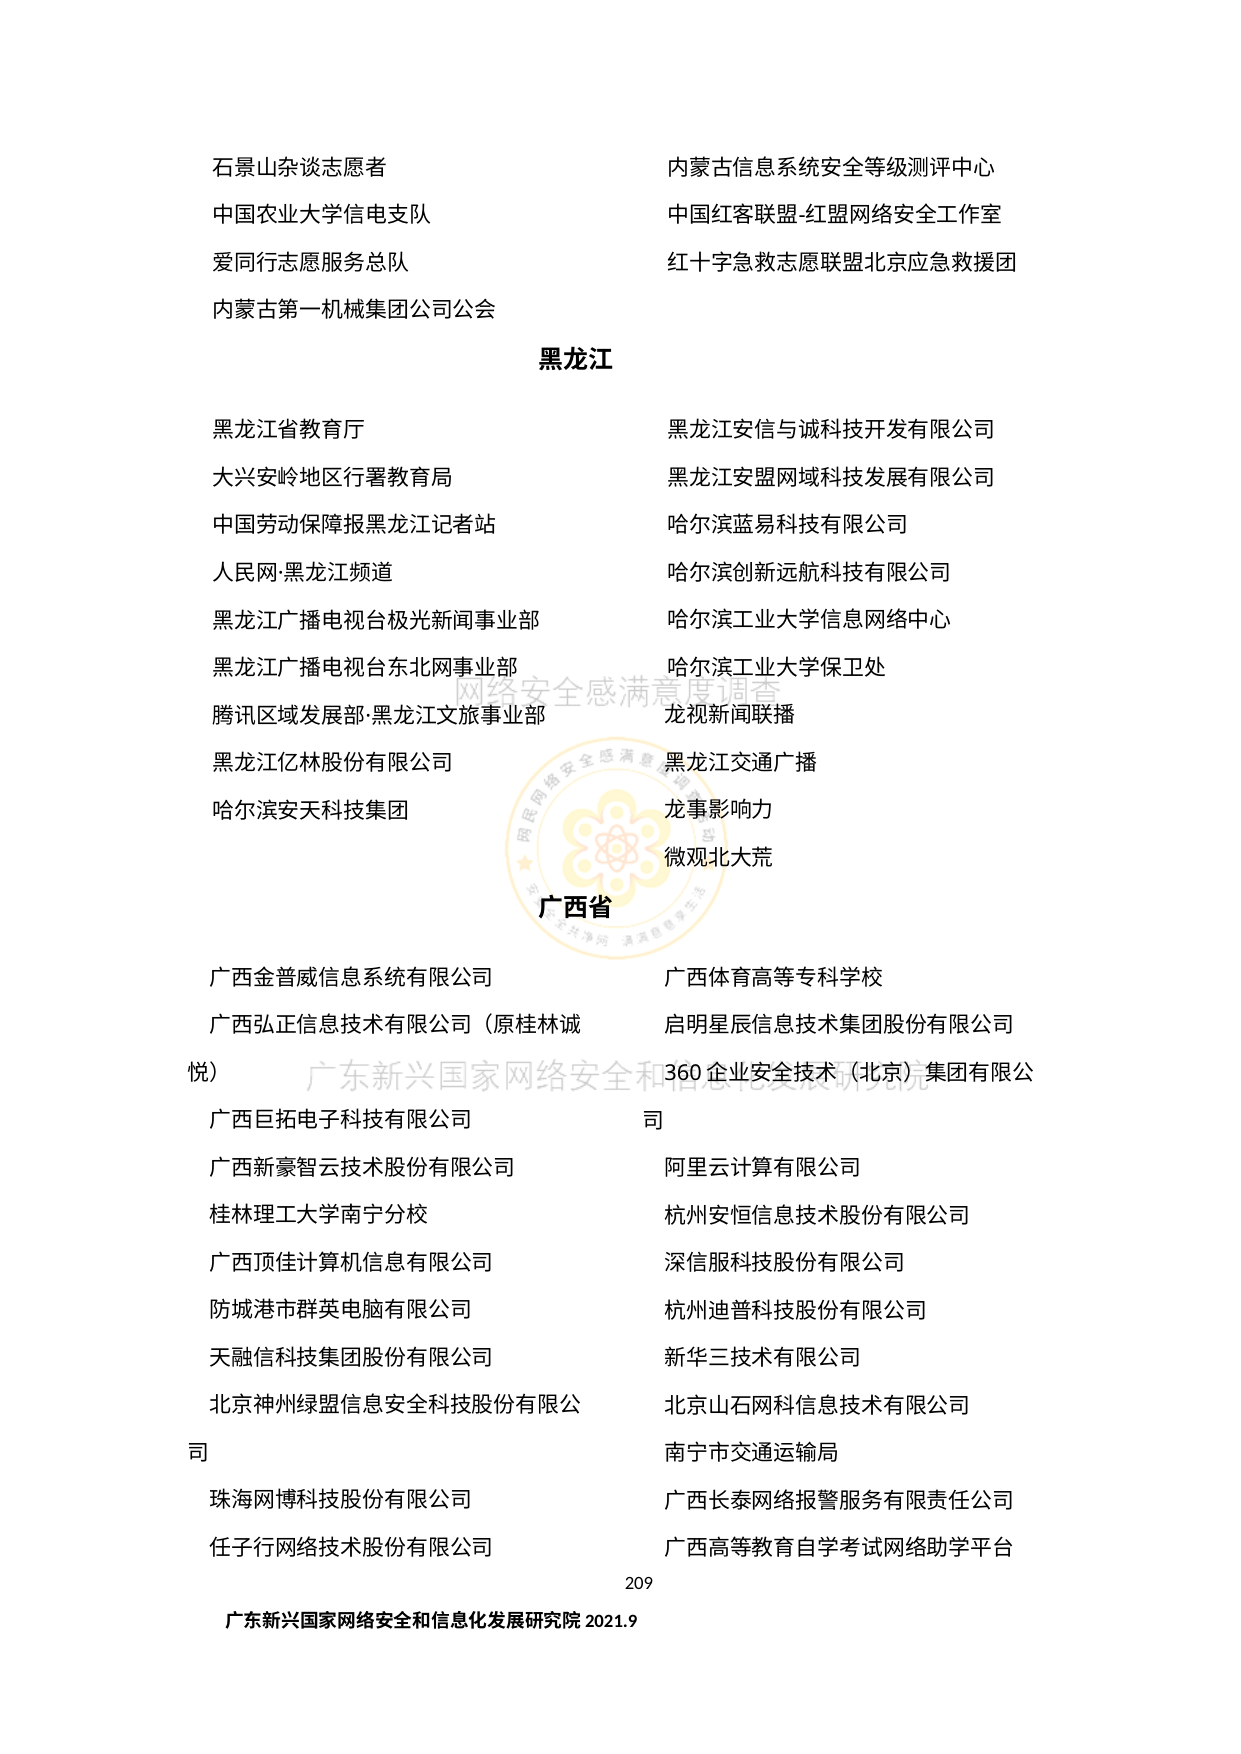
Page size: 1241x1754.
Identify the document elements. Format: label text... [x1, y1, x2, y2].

text 中国红客联盟-红盟网络安全工作室 [642, 197, 1053, 229]
text 任子行网络技术股份有限公司 [187, 1530, 598, 1562]
text 黑龙江亿林股份有限公司 [187, 745, 598, 777]
text 南宁市交通运输局 [642, 1435, 1053, 1467]
text 广西顶佳计算机信息有限公司 [187, 1245, 598, 1277]
text 哈尔滨蓝易科技有限公司 [642, 507, 1053, 539]
text 微观北大荒 [642, 840, 1053, 872]
text 哈尔滨创新远航科技有限公司 [642, 555, 1053, 587]
text 深信服科技股份有限公司 [642, 1245, 1053, 1277]
text 北京神州绿盟信息安全科技股份有限公司 [187, 1387, 598, 1467]
text 中国农业大学信电支队 [187, 197, 598, 229]
text 桂林理工大学南宁分校 [187, 1197, 598, 1229]
text 360企业安全技术（北京）集团有限公司 [642, 1055, 1053, 1134]
text 黑龙江交通广播 [642, 745, 1053, 777]
text 黑龙江安盟网域科技发展有限公司 [642, 460, 1053, 492]
text 珠海网博科技股份有限公司 [187, 1482, 598, 1514]
text 启明星辰信息技术集团股份有限公司 [642, 1007, 1053, 1039]
text 阿里云计算有限公司 [642, 1150, 1053, 1182]
text 黑龙江广播电视台极光新闻事业部 [187, 603, 598, 634]
text 北京山石网科信息技术有限公司 [642, 1388, 1053, 1419]
text 红十字急救志愿联盟北京应急救援团 [642, 245, 1053, 277]
text 爱同行志愿服务总队 [187, 245, 598, 277]
text 中国劳动保障报黑龙江记者站 [187, 507, 598, 539]
text 龙事影响力 [642, 792, 1053, 824]
text 黑龙江 [187, 340, 1053, 376]
text 腾讯区域发展部·黑龙江文旅事业部 [187, 698, 598, 729]
text 广西弘正信息技术有限公司（原桂林诚悦） [187, 1007, 598, 1087]
text 广西新豪智云技术股份有限公司 [187, 1150, 598, 1182]
text 哈尔滨安天科技集团 [187, 793, 598, 824]
text 广西高等教育自学考试网络助学平台 [642, 1530, 1053, 1562]
text 广西巨拓电子科技有限公司 [187, 1102, 598, 1134]
text 黑龙江安信与诚科技开发有限公司 [642, 412, 1053, 444]
text 内蒙古第一机械集团公司公会 [187, 292, 598, 324]
text 广西长泰网络报警服务有限责任公司 [642, 1483, 1053, 1514]
text 人民网·黑龙江频道 [187, 555, 598, 587]
text 大兴安岭地区行署教育局 [187, 460, 598, 492]
text 石景山杂谈志愿者 [187, 150, 598, 182]
text 天融信科技集团股份有限公司 [187, 1340, 598, 1372]
text 广西体育高等专科学校 [642, 960, 1053, 992]
text 龙视新闻联播 [642, 697, 1053, 729]
text 黑龙江省教育厅 [187, 412, 598, 444]
text 新华三技术有限公司 [642, 1340, 1053, 1372]
text 广西省 [187, 887, 1053, 924]
text 防城港市群英电脑有限公司 [187, 1292, 598, 1324]
text 黑龙江广播电视台东北网事业部 [187, 650, 598, 682]
text 杭州安恒信息技术股份有限公司 [642, 1198, 1053, 1229]
text 杭州迪普科技股份有限公司 [642, 1293, 1053, 1324]
text 哈尔滨工业大学保卫处 [642, 650, 1053, 682]
text 广西金普威信息系统有限公司 [187, 960, 598, 992]
text 哈尔滨工业大学信息网络中心 [642, 602, 1053, 634]
text 内蒙古信息系统安全等级测评中心 [642, 150, 1053, 182]
